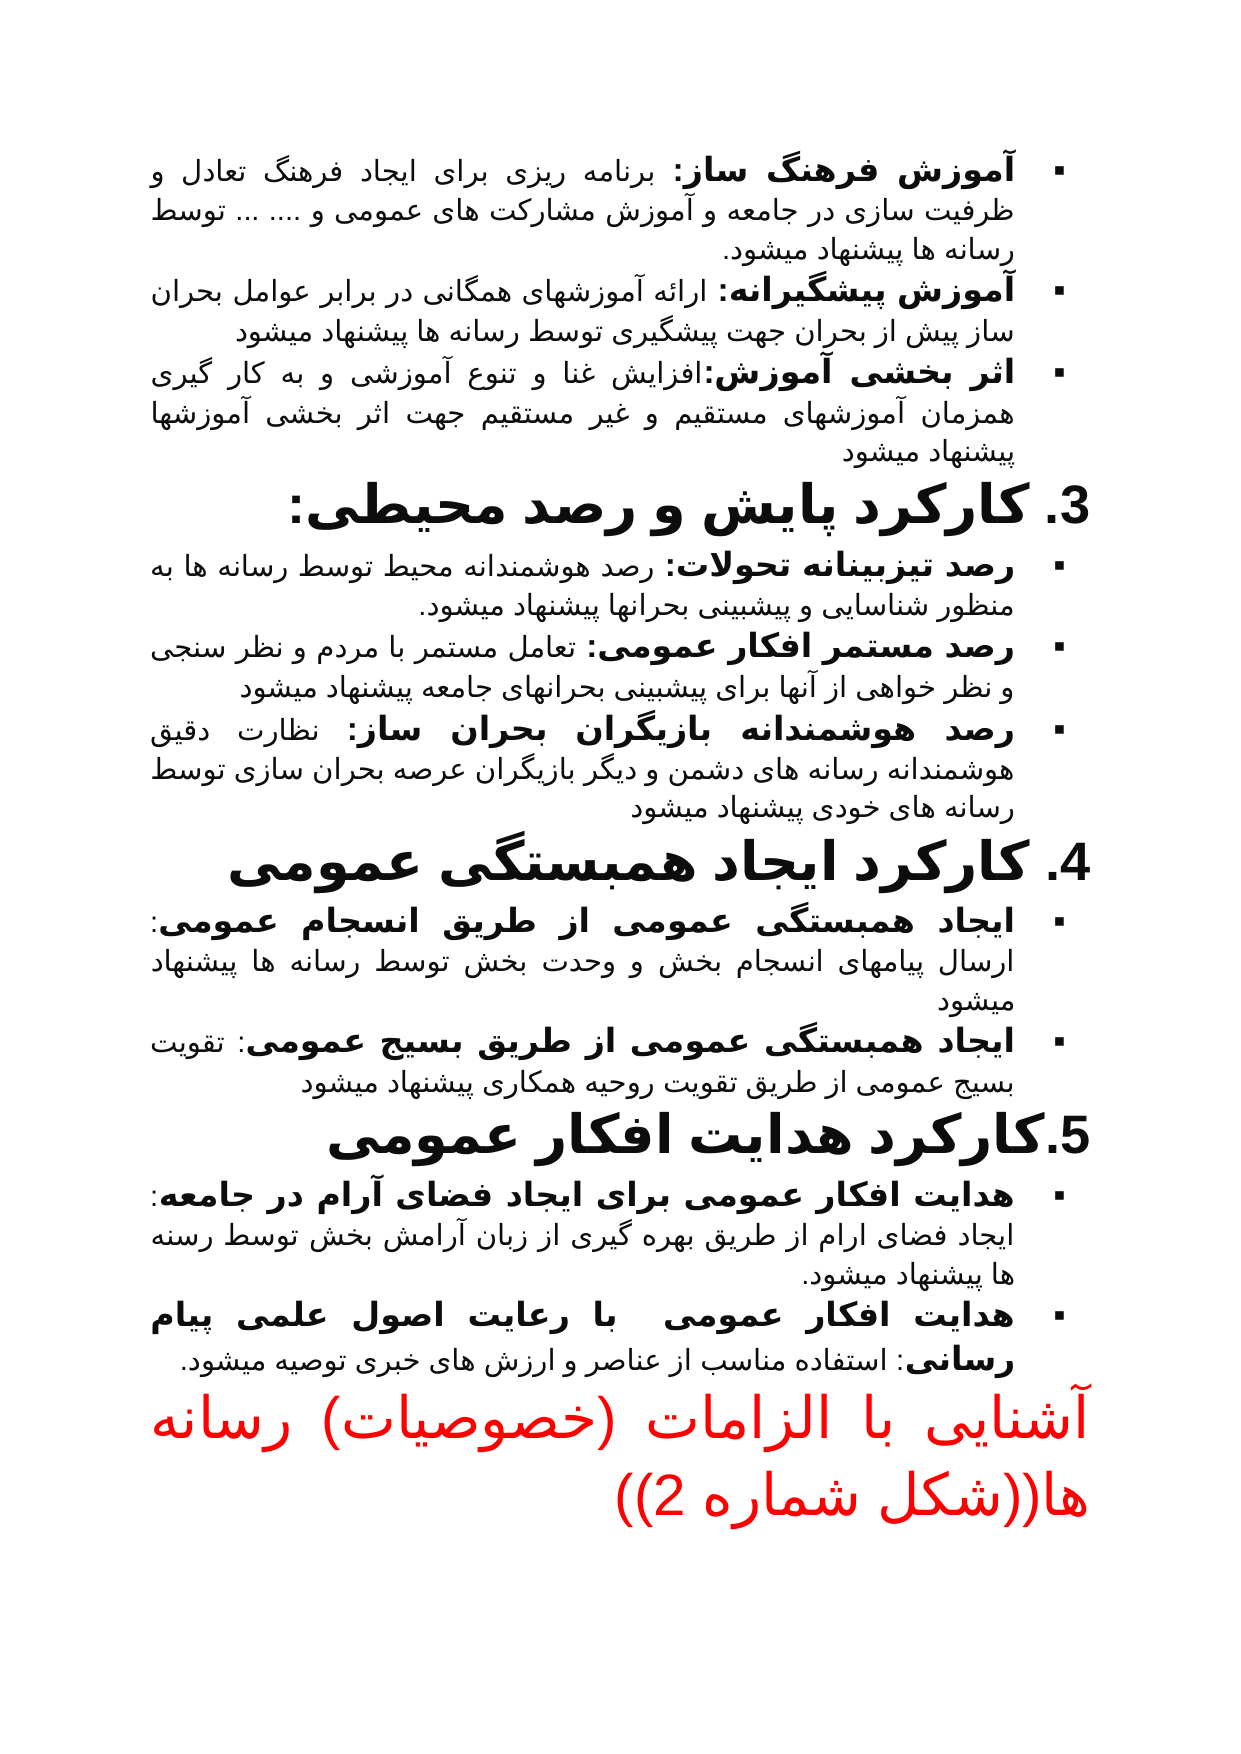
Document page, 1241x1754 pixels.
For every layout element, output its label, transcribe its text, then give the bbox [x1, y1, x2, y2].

list ایجاد همبستگی عمومی از طریق انسجام عمومی: ارسال پیامهای انسجام بخش و وحدت بخش توسط رسانه ها پیشنهاد میشود [150, 901, 1053, 1016]
list رصد هوشمندانه بازیگران بحران ساز: نظارت دقیق هوشمندانه رسانه های دشمن و دیگر بازیگران عرصه بحران سازی توسط رسانه های خودی پیشنهاد میشود [150, 708, 1053, 824]
list آموزش پیشگیرانه: ارائه آموزشهای همگانی در برابر عوامل بحران ساز پیش از بحران جهت پیشگیری توسط رسانه ها پیشنهاد میشود [150, 271, 1053, 347]
list 5.کارکرد هدایت افکار عمومی [150, 1103, 1090, 1165]
list رصد تیزبینانه تحولات: رصد هوشمندانه محیط توسط رسانه ها به منظور شناسایی و پیشبینی بحرانها پیشنهاد میشود. [150, 544, 1053, 622]
list هدایت افکار عمومی برای ایجاد فضای آرام در جامعه: ایجاد فضای ارام از طریق بهره گیری از زبان آرامش بخش توسط رسنه ها پیشنهاد میشود. [150, 1175, 1053, 1290]
list رصد مستمر افکار عمومی: تعامل مستمر با مردم و نظر سنجی و نظر خواهی از آنها برای پیشبینی بحرانهای جامعه پیشنهاد میشود [150, 627, 1053, 703]
list اثر بخشی آموزش:افزایش غنا و تنوع آموزشی و به کار گیری همزمان آموزشهای مستقیم و غیر مستقیم جهت اثر بخشی آموزشها پیشنهاد میشود [150, 352, 1053, 468]
list 4. کارکرد ایجاد همبستگی عمومی [150, 829, 1090, 891]
list ایجاد همبستگی عمومی از طریق بسیج عمومی: تقویت بسیج عمومی از طریق تقویت روحیه همکاری پیشنهاد میشود [150, 1021, 1053, 1098]
list آشنایی با الزامات (خصوصیات) رسانه ها((شکل شماره 2)) [150, 1383, 1090, 1528]
list 3. کارکرد پایش و رصد محیطی: [150, 473, 1090, 535]
list هدایت افکار عمومی با رعایت اصول علمی پیام رسانی: استفاده مناسب از عناصر و ارزش های خبری توصیه میشود. [150, 1295, 1053, 1378]
list آموزش فرهنگ ساز: برنامه ریزی برای ایجاد فرهنگ تعادل و ظرفیت سازی در جامعه و آموزش مشارکت های عمومی و .... ... توسط رسانه ها پیشنهاد میشود. [150, 150, 1053, 266]
